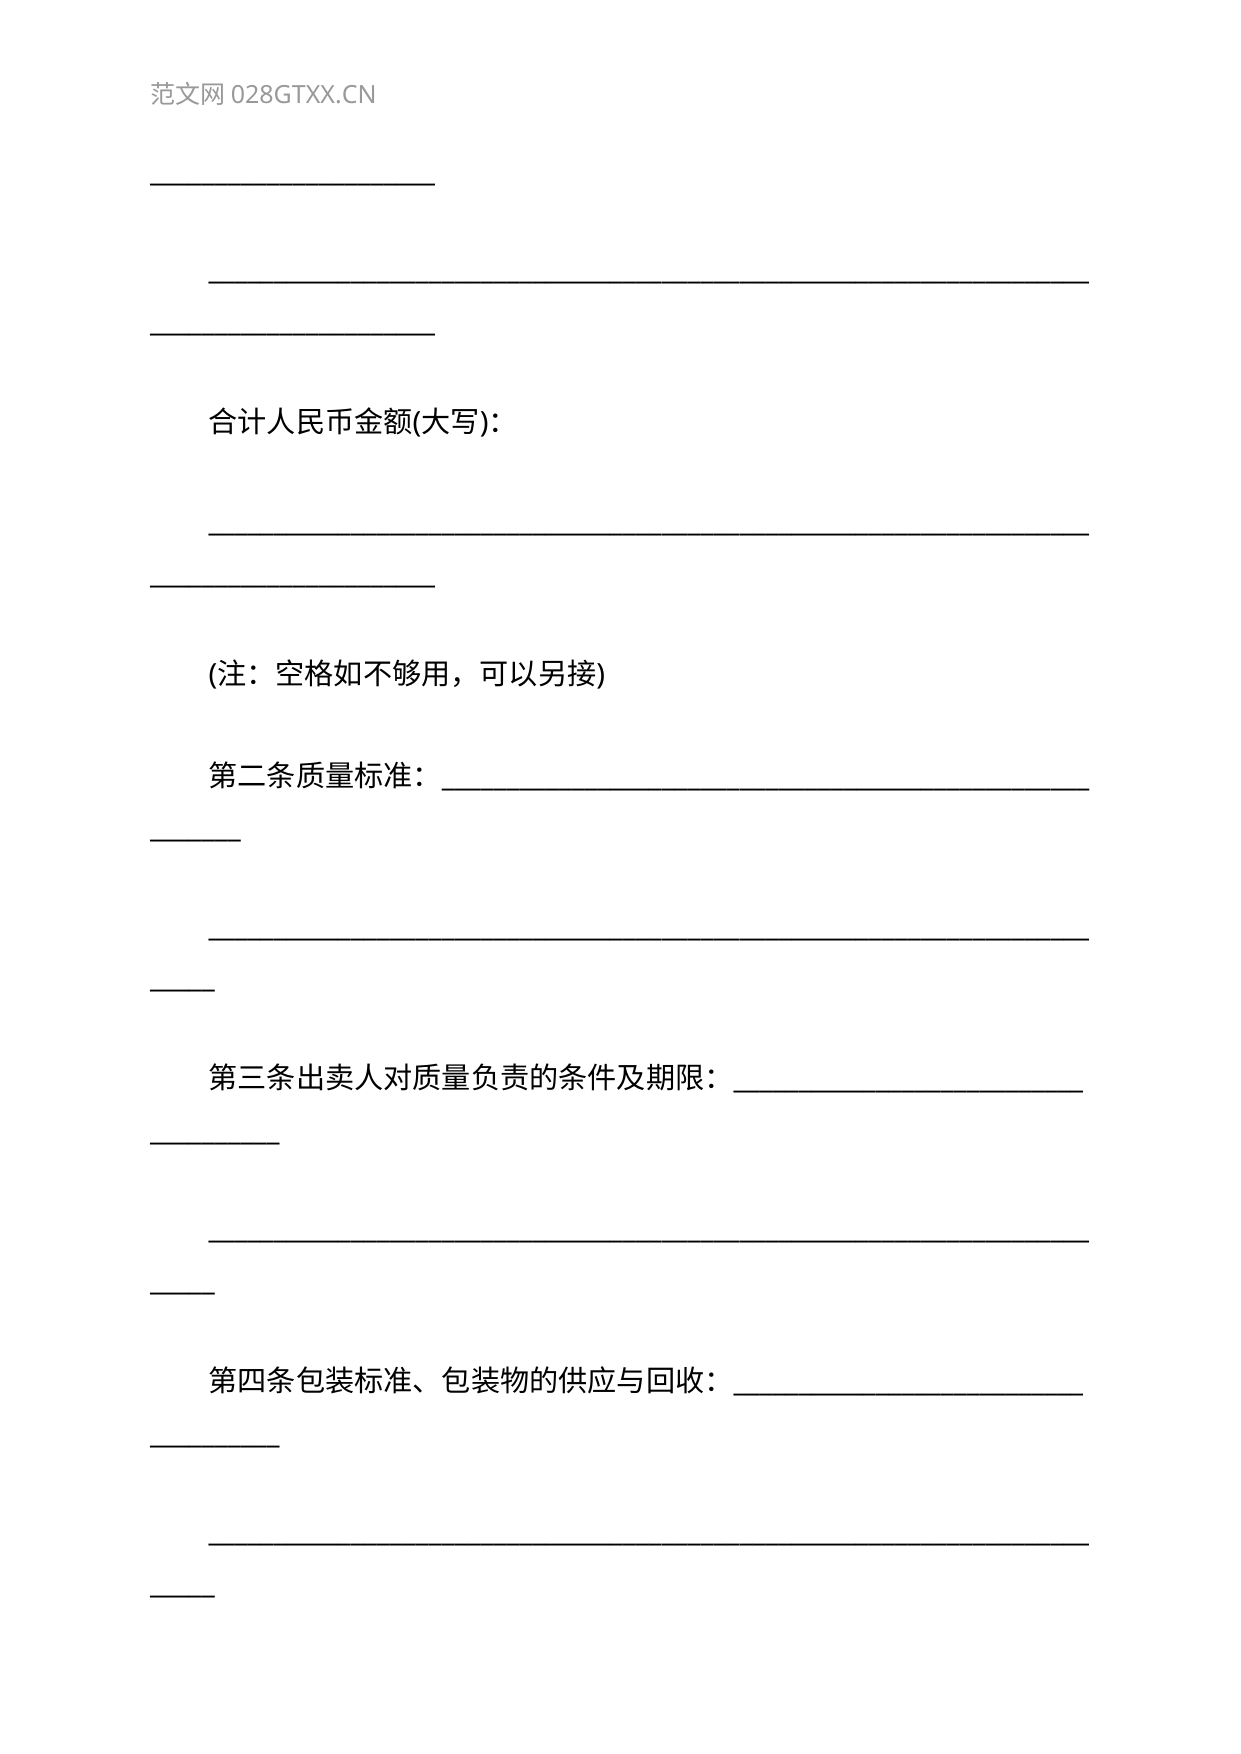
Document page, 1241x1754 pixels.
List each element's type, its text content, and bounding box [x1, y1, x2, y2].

text 第四条包装标准、包装物的供应与回收：_____________________________________ [150, 1358, 1090, 1452]
text _________________________________________________________________________ [150, 905, 1090, 996]
text 第三条出卖人对质量负责的条件及期限：_____________________________________ [150, 1055, 1090, 1149]
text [150, 1511, 1090, 1602]
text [150, 1208, 1090, 1299]
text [150, 248, 1090, 340]
text 第二条质量标准：_________________________________________________________ [150, 752, 1090, 846]
text (注：空格如不够用，可以另接) [150, 650, 1090, 693]
text 合计人民币金额(大写)： [150, 398, 1090, 441]
text __________________________________________________________________________________________ [150, 500, 1090, 592]
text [150, 150, 1090, 190]
